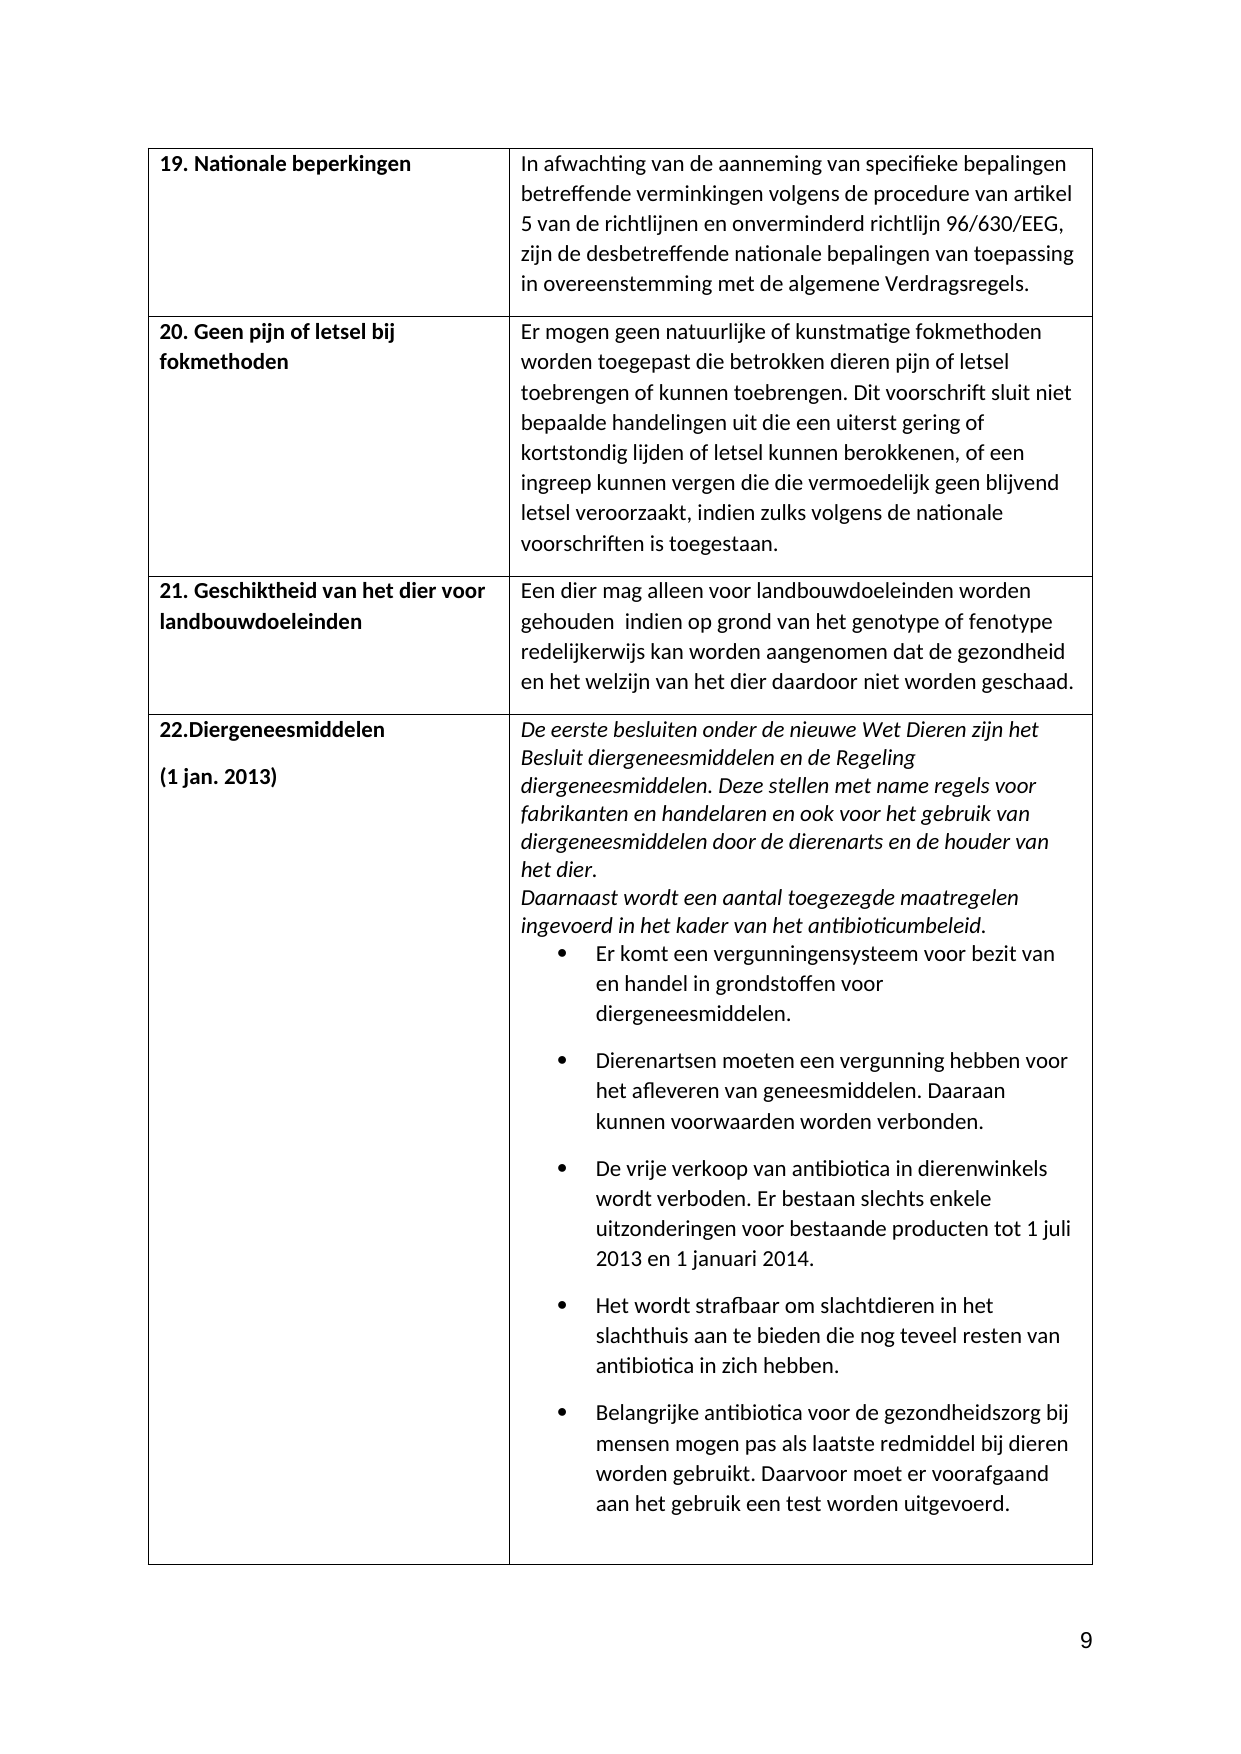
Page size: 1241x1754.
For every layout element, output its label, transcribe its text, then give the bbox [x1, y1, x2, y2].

table_header 19. Nationale beperkingen [149, 149, 509, 316]
table_cell 21. Geschiktheid van het dier voor landbouwdoeleinden [149, 577, 509, 714]
table_cell Een dier mag alleen voor landbouwdoeleinden worden gehouden indien op grond van het genotype of fenotype redelijkerwijs kan worden aangenomen dat de gezondheid en het welzijn van het dier daardoor niet worden geschaad. [510, 577, 1092, 714]
table_header In afwachting van de aanneming van specifieke bepalingen betreffende verminkingen volgens de procedure van artikel 5 van de richtlijnen en onverminderd richtlijn 96/630/EEG, zijn de desbetreffende nationale bepalingen van toepassing in overeenstemming met de algemene Verdragsregels. [510, 149, 1092, 316]
table_cell 22.Diergeneesmiddelen (1 jan. 2013) [149, 715, 509, 1564]
table_cell De eerste besluiten onder de nieuwe Wet Dieren zijn het Besluit diergeneesmiddelen en de Regeling diergeneesmiddelen. Deze stellen met name regels voor fabrikanten en handelaren en ook voor het gebruik van diergeneesmiddelen door de dierenarts en de houder van het dier. Daarnaast wordt een aantal toegezegde maatregelen ingevoerd in het kader van het antibioticumbeleid. Er komt een vergunningensysteem voor bezit van en handel in grondstoffen voor diergeneesmiddelen. Dierenartsen moeten een vergunning hebben voor het afleveren van geneesmiddelen. Daaraan kunnen voorwaarden worden verbonden. De vrije verkoop van antibiotica in dierenwinkels wordt verboden. Er bestaan slechts enkele uitzonderingen voor bestaande producten tot 1 juli 2013 en 1 januari 2014. Het wordt strafbaar om slachtdieren in het slachthuis aan te bieden die nog teveel resten van antibiotica in zich hebben. Belangrijke antibiotica voor de gezondheidszorg bij mensen mogen pas als laatste redmiddel bij dieren worden gebruikt. Daarvoor moet er voorafgaand aan het gebruik een test worden uitgevoerd. [510, 715, 1092, 1564]
table_cell 20. Geen pijn of letsel bij fokmethoden [149, 317, 509, 576]
table_cell Er mogen geen natuurlijke of kunstmatige fokmethoden worden toegepast die betrokken dieren pijn of letsel toebrengen of kunnen toebrengen. Dit voorschrift sluit niet bepaalde handelingen uit die een uiterst gering of kortstondig lijden of letsel kunnen berokkenen, of een ingreep kunnen vergen die die vermoedelijk geen blijvend letsel veroorzaakt, indien zulks volgens de nationale voorschriften is toegestaan. [510, 317, 1092, 576]
